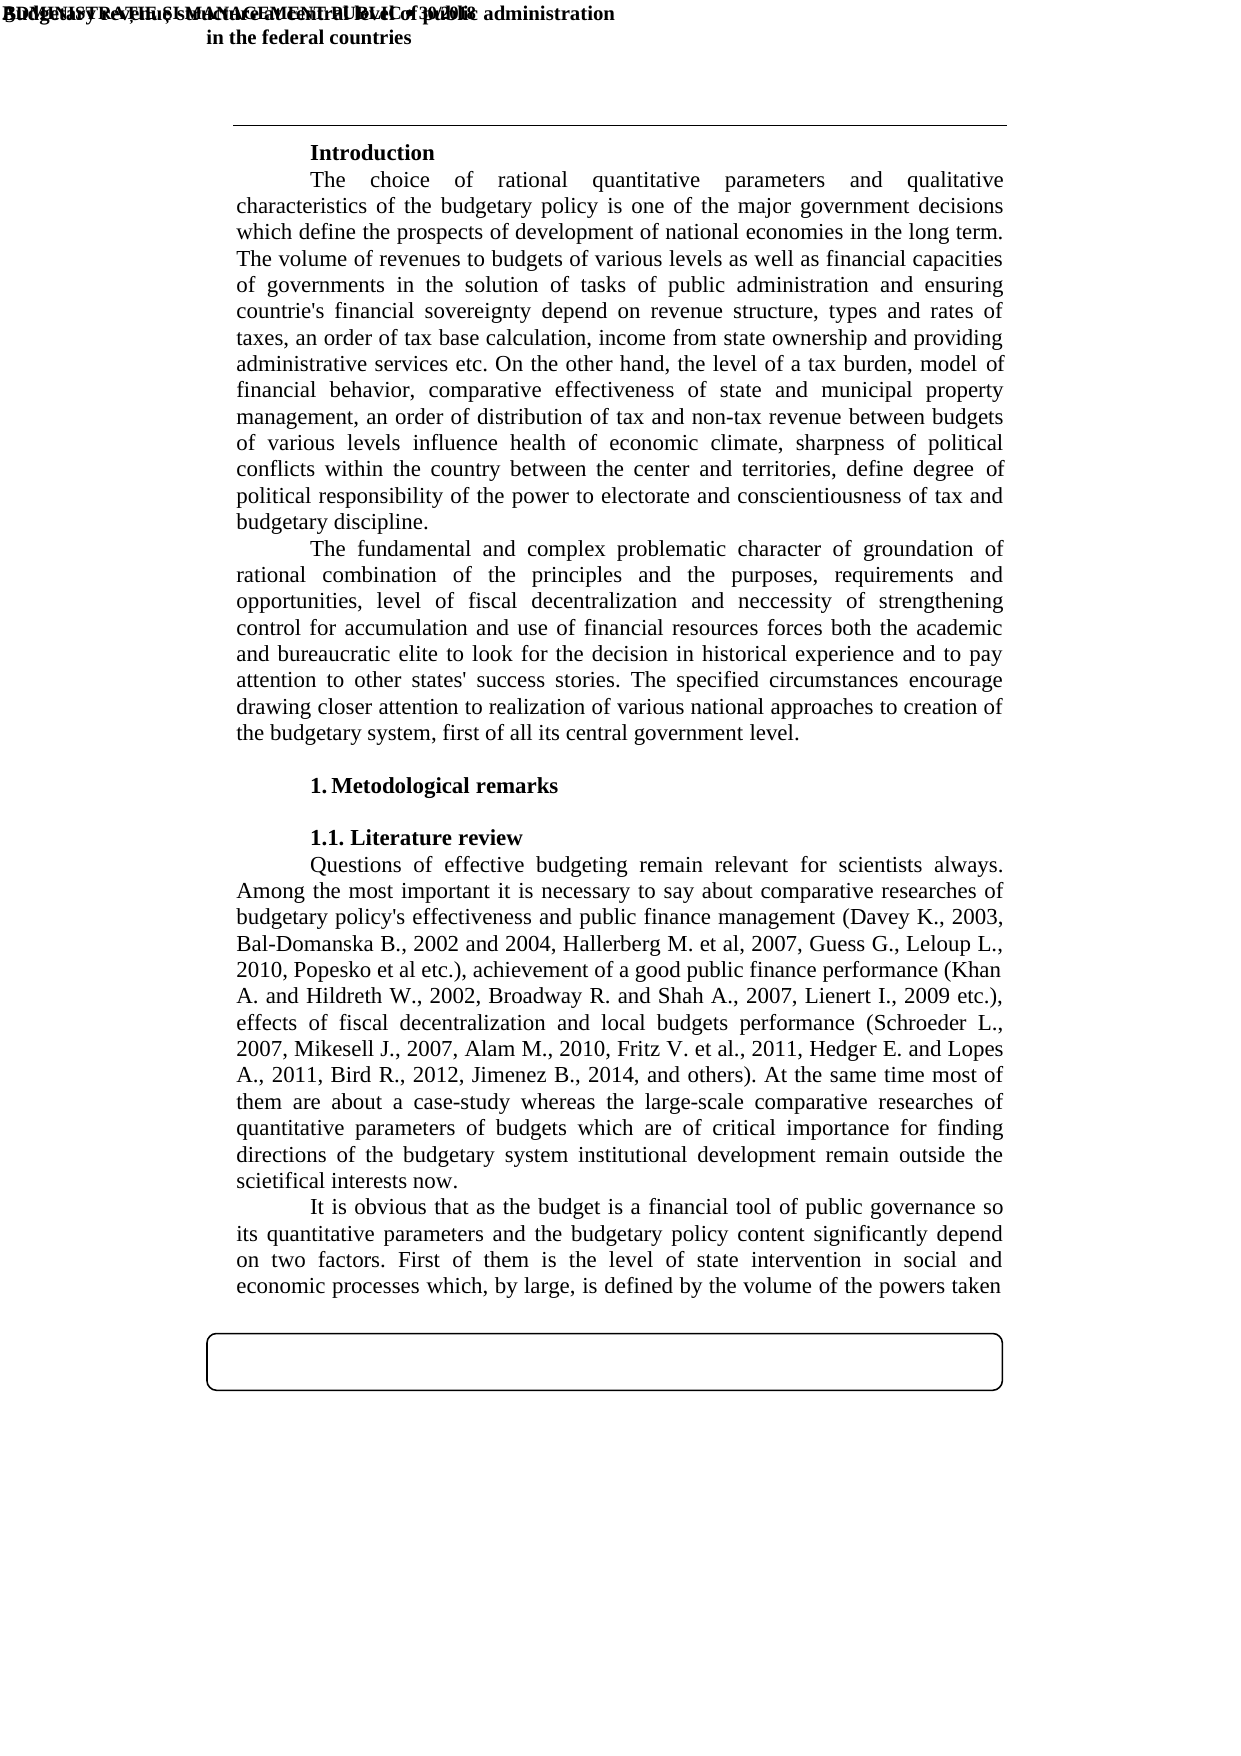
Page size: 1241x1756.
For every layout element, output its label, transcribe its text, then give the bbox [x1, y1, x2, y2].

text The fundamental and complex problematic character of groundation of rational combination of the principles and the purposes, requirements and opportunities, level of fiscal decentralization and neccessity of strengthening control for accumulation and use of financial resources forces both the academic and bureaucratic elite to look for the decision in historical experience and to pay attention to other states' success stories. The specified circumstances encourage drawing closer attention to realization of various national approaches to creation of the budgetary system, first of all its central government level. [236, 534, 1004, 745]
list Literature review [310, 824, 1240, 851]
text The choice of rational quantitative parameters and qualitative characteristics of the budgetary policy is one of the major government decisions which define the prospects of development of national economies in the long term. The volume of revenues to budgets of various levels as well as financial capacities of governments in the solution of tasks of public administration and ensuring countrie's financial sovereignty depend on revenue structure, types and rates of taxes, an order of tax base calculation, income from state ownership and providing administrative services etc. On the other hand, the level of a tax burden, model of financial behavior, comparative effectiveness of state and municipal property management, an order of distribution of tax and non-tax revenue between budgets of various levels influence health of economic climate, sharpness of political conflicts within the country between the center and territories, define degree of political responsibility of the power to electorate and conscientiousness of tax and budgetary discipline. [236, 166, 1004, 534]
text Questions of effective budgeting remain relevant for scientists always. Among the most important it is necessary to say about comparative researches of budgetary policy's effectiveness and public finance management (Davey K., 2003, Bal-Domanska B., 2002 and 2004, Hallerberg M. et al, 2007, Guess G., Leloup L., 2010, Popesko et al etc.), achievement of a good public finance performance (Khan [236, 851, 1005, 982]
subtitle Introduction [310, 139, 1240, 166]
text It is obvious that as the budget is a financial tool of public governance so its quantitative parameters and the budgetary policy content significantly depend on two factors. First of them is the level of state intervention in social and economic processes which, by large, is defined by the volume of the powers taken [236, 1193, 1004, 1299]
text A. and Hildreth W., 2002, Broadway R. and Shah A., 2007, Lienert I., 2009 etc.), effects of fiscal decentralization and local budgets performance (Schroeder L., 2007, Mikesell J., 2007, Alam M., 2010, Fritz V. et al., 2011, Hedger E. and Lopes A., 2011, Bird R., 2012, Jimenez B., 2014, and others). At the same time most of them are about a case-study whereas the large-scale comparative researches of quantitative parameters of budgets which are of critical importance for finding directions of the budgetary system institutional development remain outside the scietifical interests now. [236, 982, 1005, 1193]
subtitle Metodological remarks [310, 772, 1240, 798]
